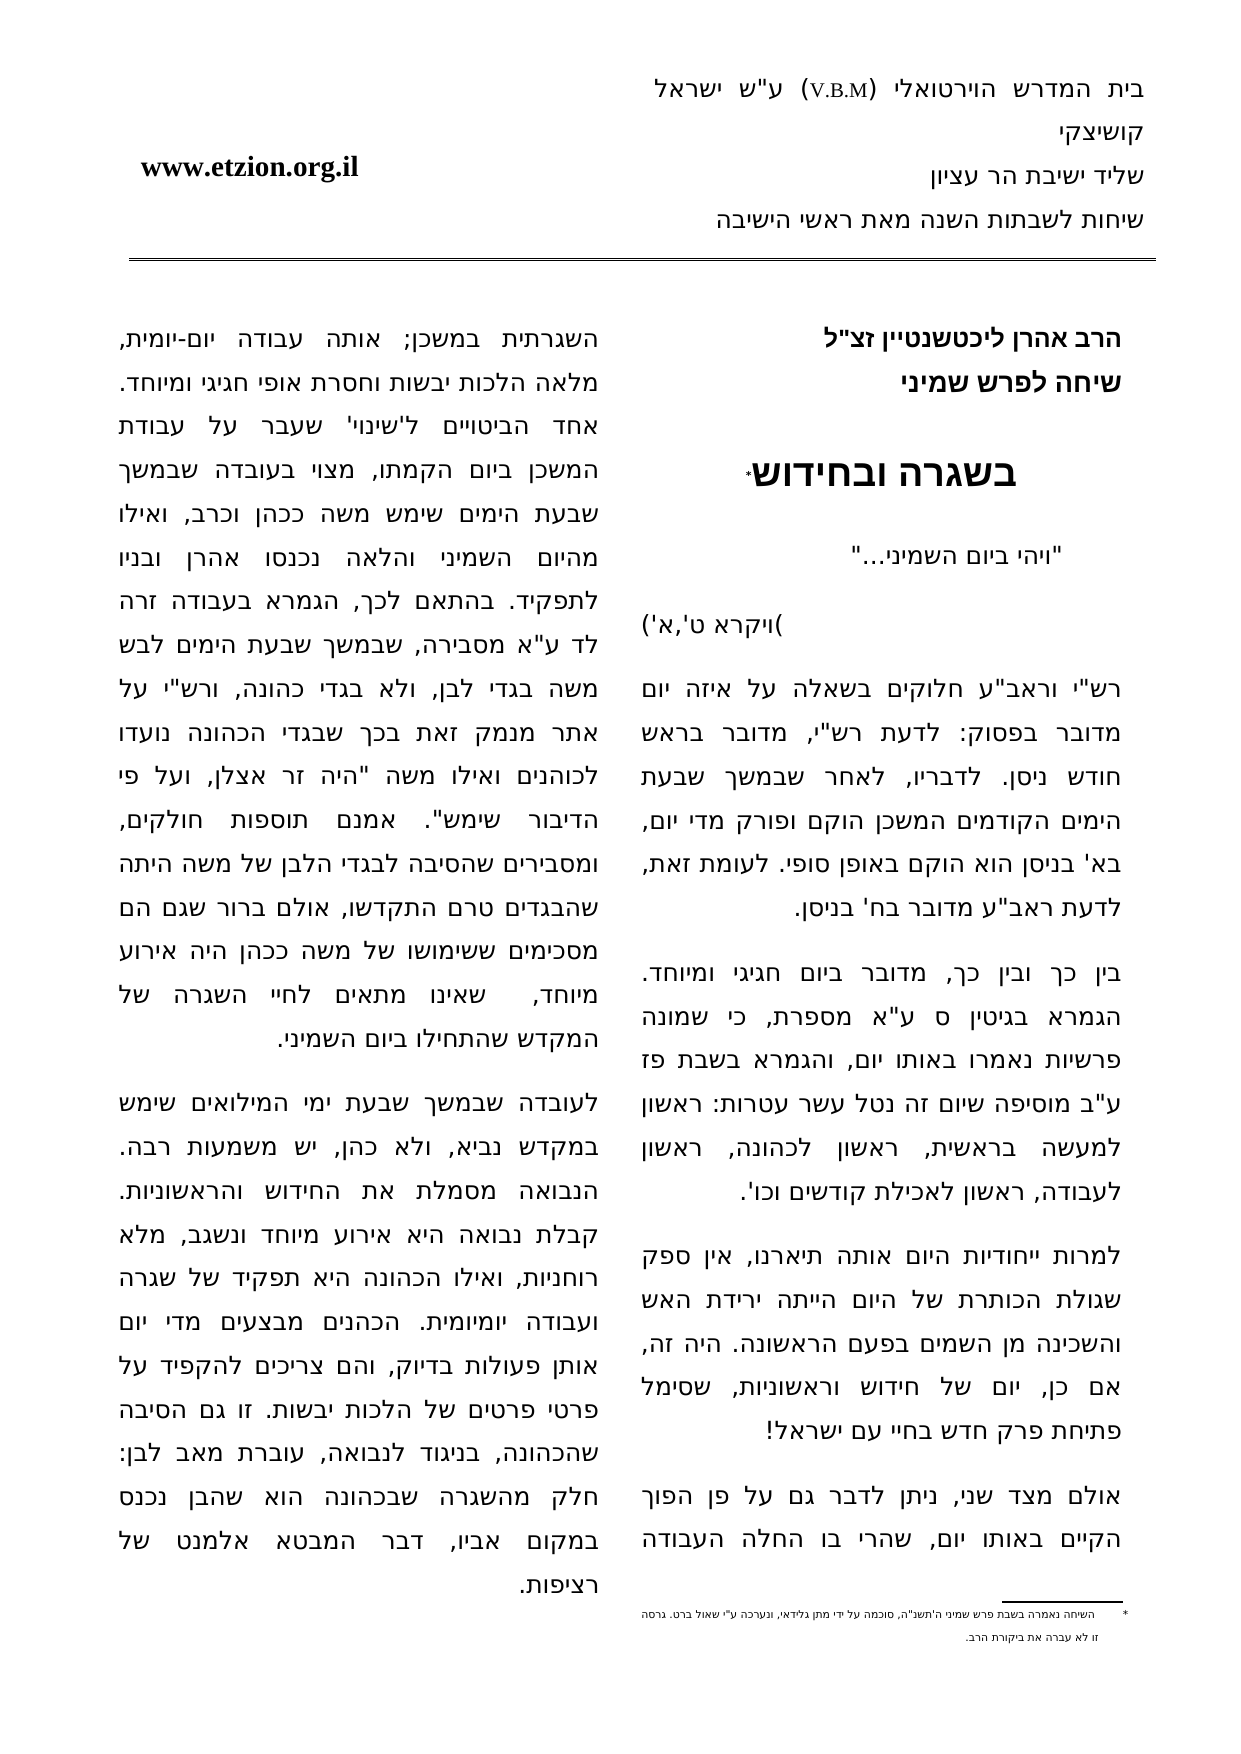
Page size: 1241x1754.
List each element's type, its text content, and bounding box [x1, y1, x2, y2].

text רש"י וראב"ע חלוקים בשאלה על איזה יום מדובר בפסוק: לדעת רש"י, מדובר בראש חודש ניסן. לדבריו, לאחר שבמשך שבעת הימים הקודמים המשכן הוקם ופורק מדי יום, בא' בניסן הוא הוקם באופן סופי. לעומת זאת, לדעת ראב"ע מדובר בח' בניסן. [641, 674, 1122, 922]
text בשגרה ובחידוש* [641, 452, 1122, 495]
text אולם מצד שני, ניתן לדבר גם על פן הפוך הקיים באותו יום, שהרי בו החלה העבודה השגרתית במשכן; אותה עבודה יום-יומית, מלאה הלכות יבשות וחסרת אופי חגיגי ומיוחד. אחד הביטויים ל'שינוי' שעבר על עבודת המשכן ביום הקמתו, מצוי בעובדה שבמשך שבעת הימים שימש משה ככהן וכרב, ואילו מהיום השמיני והלאה נכנסו אהרן ובניו לתפקיד. בהתאם לכך, הגמרא בעבודה זרה לד ע"א מסבירה, שבמשך שבעת הימים לבש משה בגדי לבן, ולא בגדי כהונה, ורש"י על אתר מנמק זאת בכך שבגדי הכהונה נועדו לכוהנים ואילו משה "היה זר אצלן, ועל פי הדיבור שימש". אמנם תוספות חולקים, ומסבירים שהסיבה לבגדי הלבן של משה היתה שהבגדים טרם התקדשו, אולם ברור שגם הם מסכימים ששימושו של משה ככהן היה אירוע מיוחד, שאינו מתאים לחיי השגרה של המקדש שהתחילו ביום השמיני. [118, 324, 599, 1053]
text שיחה לפרש שמיני [641, 367, 1122, 398]
text "ויהי ביום השמיני..." [641, 541, 1063, 570]
text בין כך ובין כך, מדובר ביום חגיגי ומיוחד. הגמרא בגיטין ס ע"א מספרת, כי שמונה פרשיות נאמרו באותו יום, והגמרא בשבת פז ע"ב מוסיפה שיום זה נטל עשר עטרות: ראשון למעשה בראשית, ראשון לכהונה, ראשון לעבודה, ראשון לאכילת קודשים וכו'. [641, 958, 1122, 1206]
subtitle הרב אהרן ליכטשנטיין זצ"ל [641, 324, 1122, 353]
text למרות ייחודיות היום אותה תיארנו, אין ספק שגולת הכותרת של היום הייתה ירידת האש והשכינה מן השמים בפעם הראשונה. היה זה, אם כן, יום של חידוש וראשוניות, שסימל פתיחת פרק חדש בחיי עם ישראל! [641, 1241, 1122, 1445]
text )ויקרא ט',א') [641, 610, 1063, 639]
text לעובדה שבמשך שבעת ימי המילואים שימש במקדש נביא, ולא כהן, יש משמעות רבה. הנבואה מסמלת את החידוש והראשוניות. קבלת נבואה היא אירוע מיוחד ונשגב, מלא רוחניות, ואילו הכהונה היא תפקיד של שגרה ועבודה יומיומית. הכהנים מבצעים מדי יום אותן פעולות בדיוק, והם צריכים להקפיד על פרטי פרטים של הלכות יבשות. זו גם הסיבה שהכהונה, בניגוד לנבואה, עוברת מאב לבן: חלק מהשגרה שבכהונה הוא שהבן נכנס במקום אביו, דבר המבטא אלמנט של רציפות. [118, 1089, 599, 1599]
